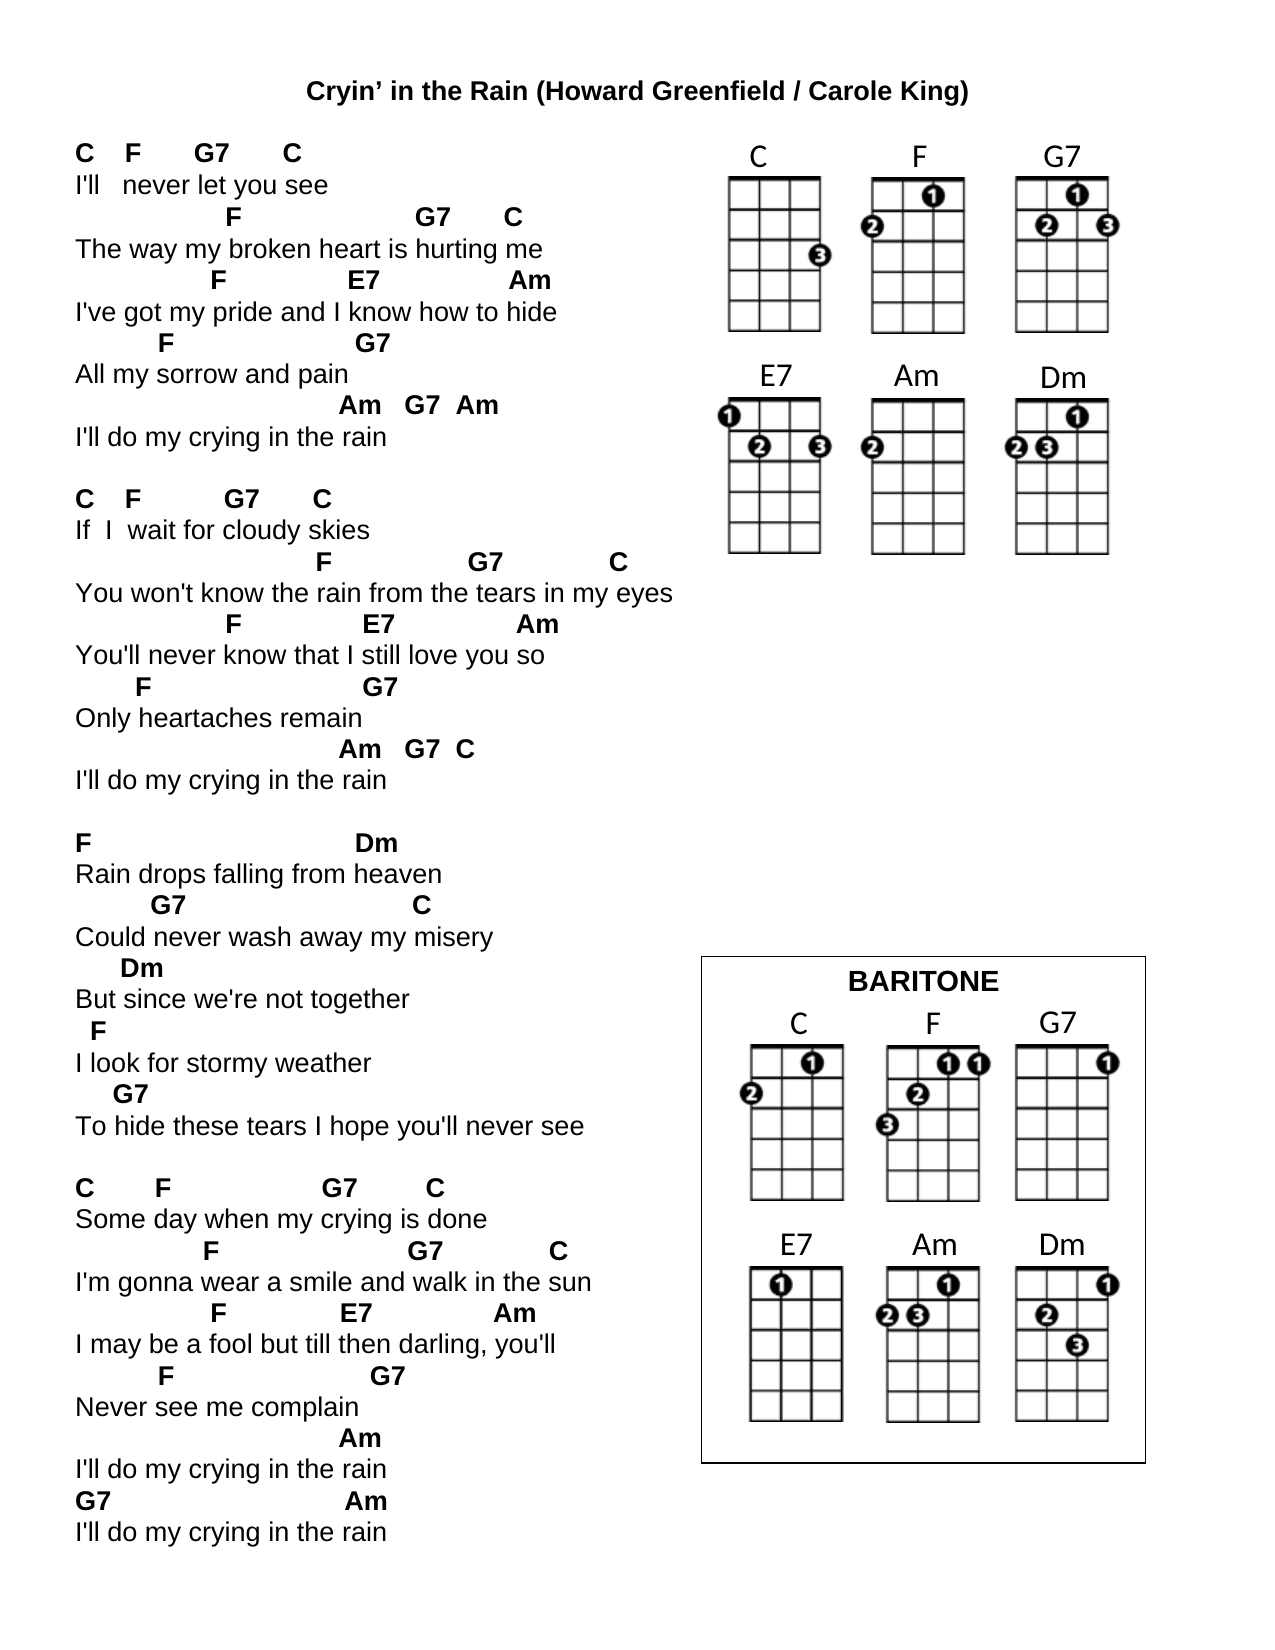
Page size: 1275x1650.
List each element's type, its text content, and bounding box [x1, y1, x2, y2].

picture [714, 176, 835, 332]
picture [872, 1266, 994, 1423]
picture [1001, 176, 1123, 333]
picture [714, 397, 835, 554]
picture [872, 1045, 994, 1202]
text C F G7 C I'll never let you see F G7 C The way my broken heart is hurting me F E7 Am I've got my pride and I know how to hide F G7 All my sorrow and pain Am G7 Am I'll do my crying in the rain C F G7 C If I wait for cloudy skies F G7 C You won't know the rain from the tears in my eyes F E7 Am You'll never know that I still love you so F G7 Only heartaches remain Am G7 C I'll do my crying in the rain F Dm Rain drops falling from heaven G7 C Could never wash away my misery Dm But since we're not together F I look for stormy weather G7 To hide these tears I hope you'll never see C F G7 C Some day when my crying is done F G7 C I'm gonna wear a smile and walk in the sun F E7 Am I may be a fool but till then darling, you'll F G7 Never see me complain Am I'll do my crying in the rain G7 Am I'll do my crying in the rain [75, 137, 1200, 1547]
picture [1001, 1266, 1123, 1422]
picture [736, 1044, 858, 1201]
picture [857, 177, 979, 334]
picture [857, 398, 979, 555]
picture [1001, 398, 1123, 555]
text Cryin’ in the Rain (Howard Greenfield / Carole King) [75, 75, 1200, 106]
picture [735, 1266, 858, 1422]
picture [1001, 1044, 1123, 1201]
